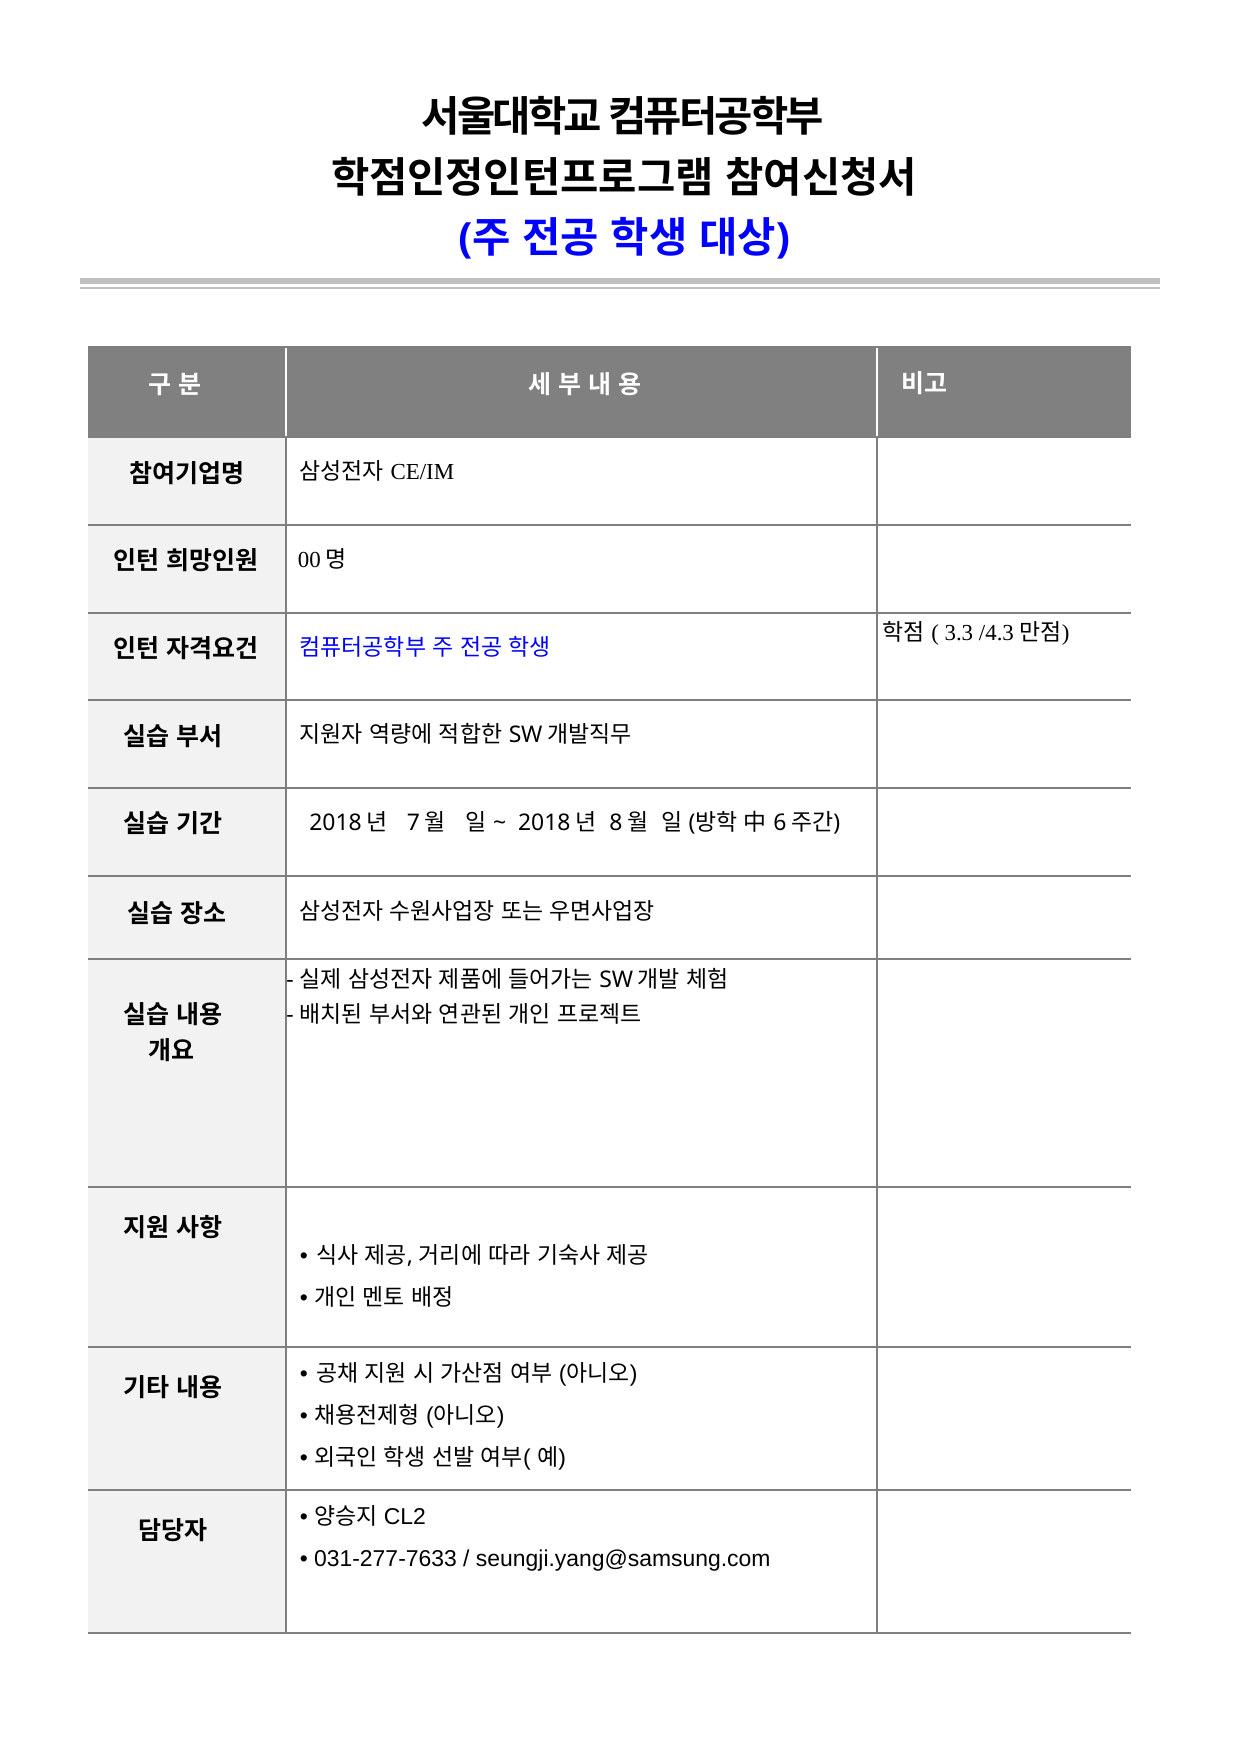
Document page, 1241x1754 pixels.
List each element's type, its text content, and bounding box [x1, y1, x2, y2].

table_cell • 공채 지원 시 가산점 여부 (아니오) • 채용전제형 (아니오) • 외국인 학생 선발 여부( 예) • • [287, 1348, 876, 1489]
table_cell [878, 1188, 1131, 1346]
table_cell [878, 526, 1131, 612]
table_cell 2018년 7월 일 ~ 2018년 8월 일 (방학 中 6주간) [287, 789, 876, 875]
table_cell 실습 부서 [88, 701, 285, 787]
table_cell [878, 1348, 1131, 1489]
table_cell [878, 438, 1131, 524]
table_cell [878, 789, 1131, 875]
table_cell [878, 877, 1131, 958]
table_cell 실습 내용 개요 [88, 960, 285, 1186]
table_cell 인턴 자격요건 [88, 614, 285, 699]
table_cell 기타 내용 [88, 1348, 285, 1489]
text 학점인정인턴프로그램 참여신청서 [76, 144, 1171, 204]
table_cell 삼성전자 CE/IM [287, 438, 876, 524]
table_cell 참여기업명 [88, 438, 285, 524]
text 서울대학교 컴퓨터공학부 [76, 83, 1171, 144]
table_cell [878, 701, 1131, 787]
table_cell [878, 1491, 1131, 1632]
table_cell 지원 사항 [88, 1188, 285, 1346]
table_cell 삼성전자 수원사업장 또는 우면사업장 [287, 877, 876, 958]
table_header 세 부 내 용 [287, 348, 876, 436]
table_cell [878, 960, 1131, 1186]
table_cell 컴퓨터공학부 주 전공 학생 [287, 614, 876, 699]
table_cell 인턴 희망인원 [88, 526, 285, 612]
table_cell - 실제 삼성전자 제품에 들어가는 SW개발 체험 - 배치된 부서와 연관된 개인 프로젝트 [287, 960, 876, 1186]
table_cell • 양승지 CL2 • 031-277-7633 / seungji.yang@samsung.com [287, 1491, 876, 1632]
table_header 비고 [878, 348, 1131, 436]
table_cell 지원자 역량에 적합한 SW개발직무 [287, 701, 876, 787]
table_cell 담당자 [88, 1491, 285, 1632]
table_cell 학점 ( 3.3 /4.3 만점) [878, 614, 1131, 699]
table_cell 00명 [287, 526, 876, 612]
text (주 전공 학생 대상) [76, 204, 1171, 264]
table_header 구 분 [88, 348, 285, 436]
table_cell 실습 장소 [88, 877, 285, 958]
table_cell • 식사 제공, 거리에 따라 기숙사 제공 • 개인 멘토 배정 [287, 1188, 876, 1346]
table_cell 실습 기간 [88, 789, 285, 875]
